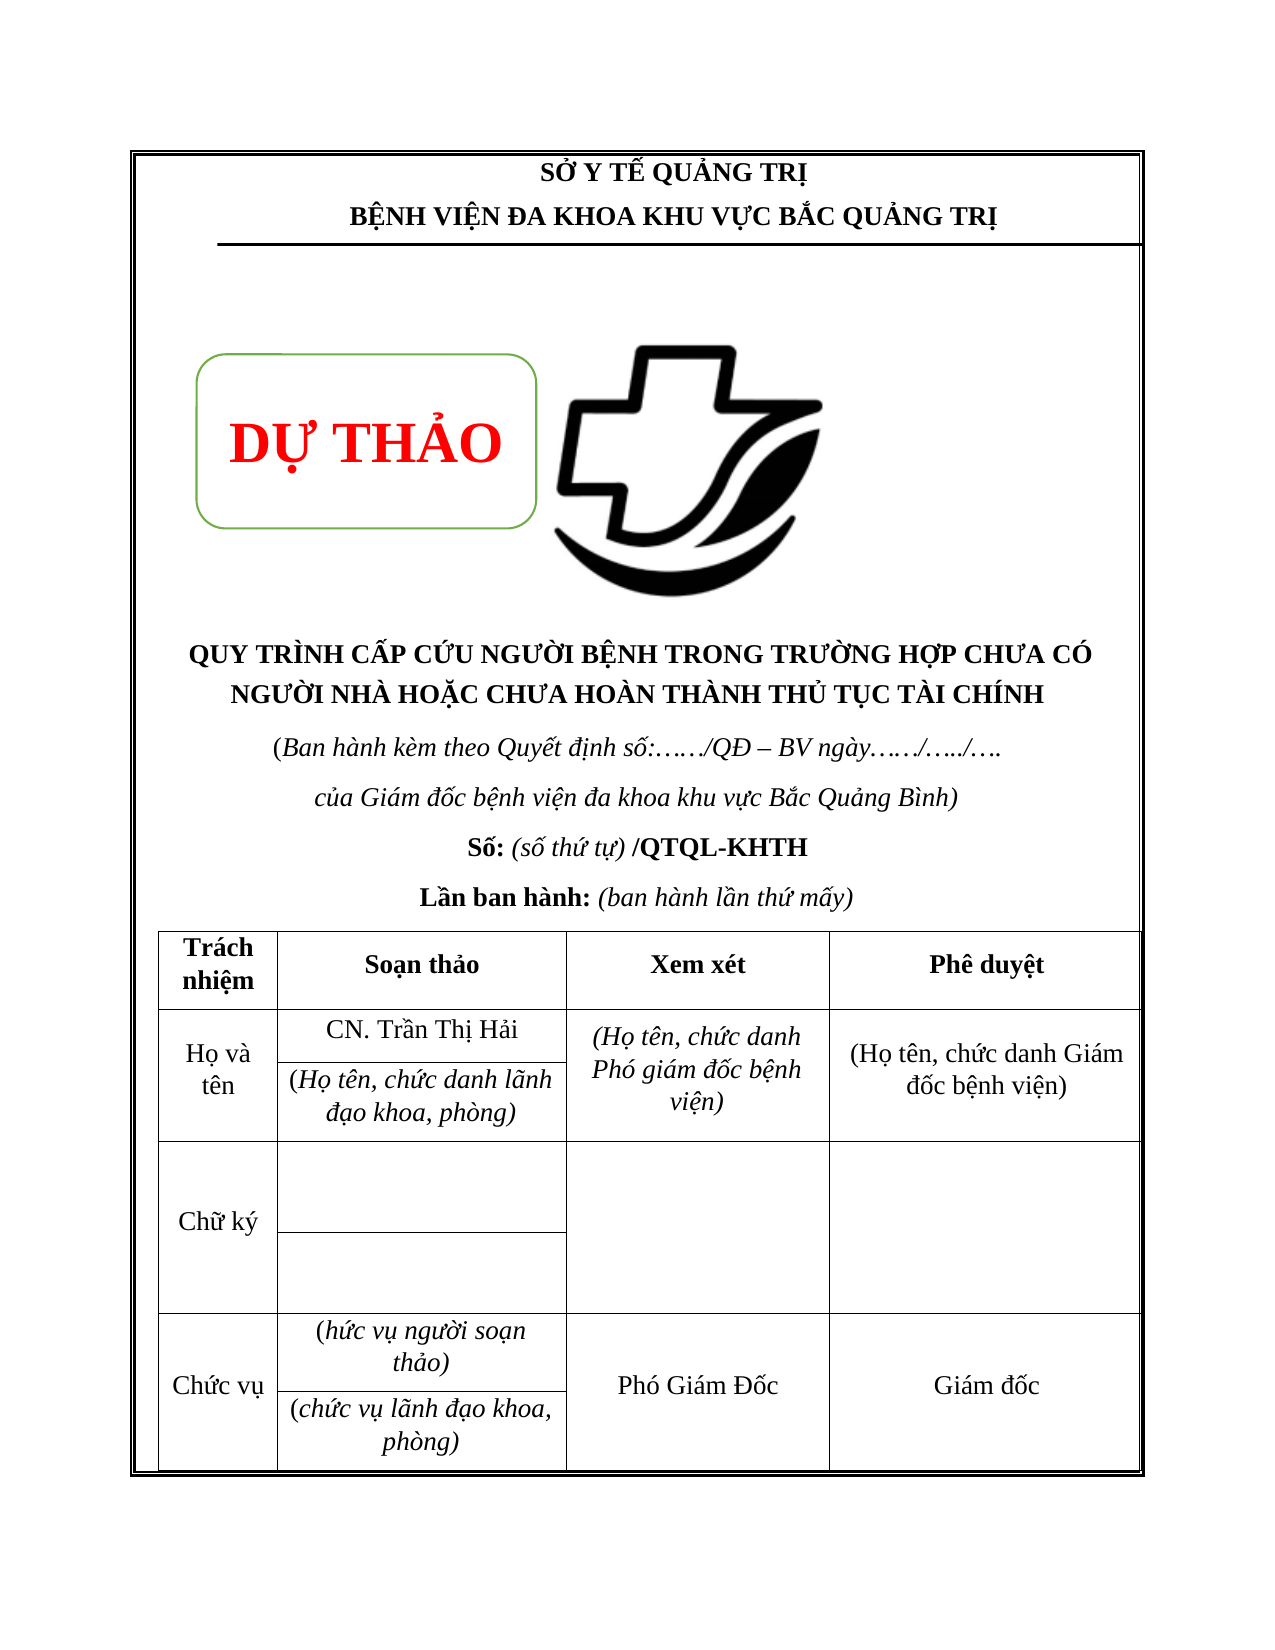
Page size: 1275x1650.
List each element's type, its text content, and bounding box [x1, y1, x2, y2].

picture [422, 291, 926, 624]
table_header SỞ Y TẾ QUẢNG TRỊ BỆNH VIỆN ĐA KHOA KHU VỰC BẮC QUẢNG TRỊ QUY TRÌNH CẤP CỨU NGƯỜI BỆNH TRONG TRƯỜNG HỢP CHƯA CÓ NGƯỜI NHÀ HOẶC CHƯA HOÀN THÀNH THỦ TỤC TÀI CHÍNH (Ban hành kèm theo Quyết định số:……/QĐ – BV ngày……/…../…. của Giám đốc bệnh viện đa khoa khu vực Bắc Quảng Bình) Số: (số thứ tự) /QTQL-KHTH Lần ban hành: (ban hành lần thứ mấy) [136, 156, 1139, 1471]
